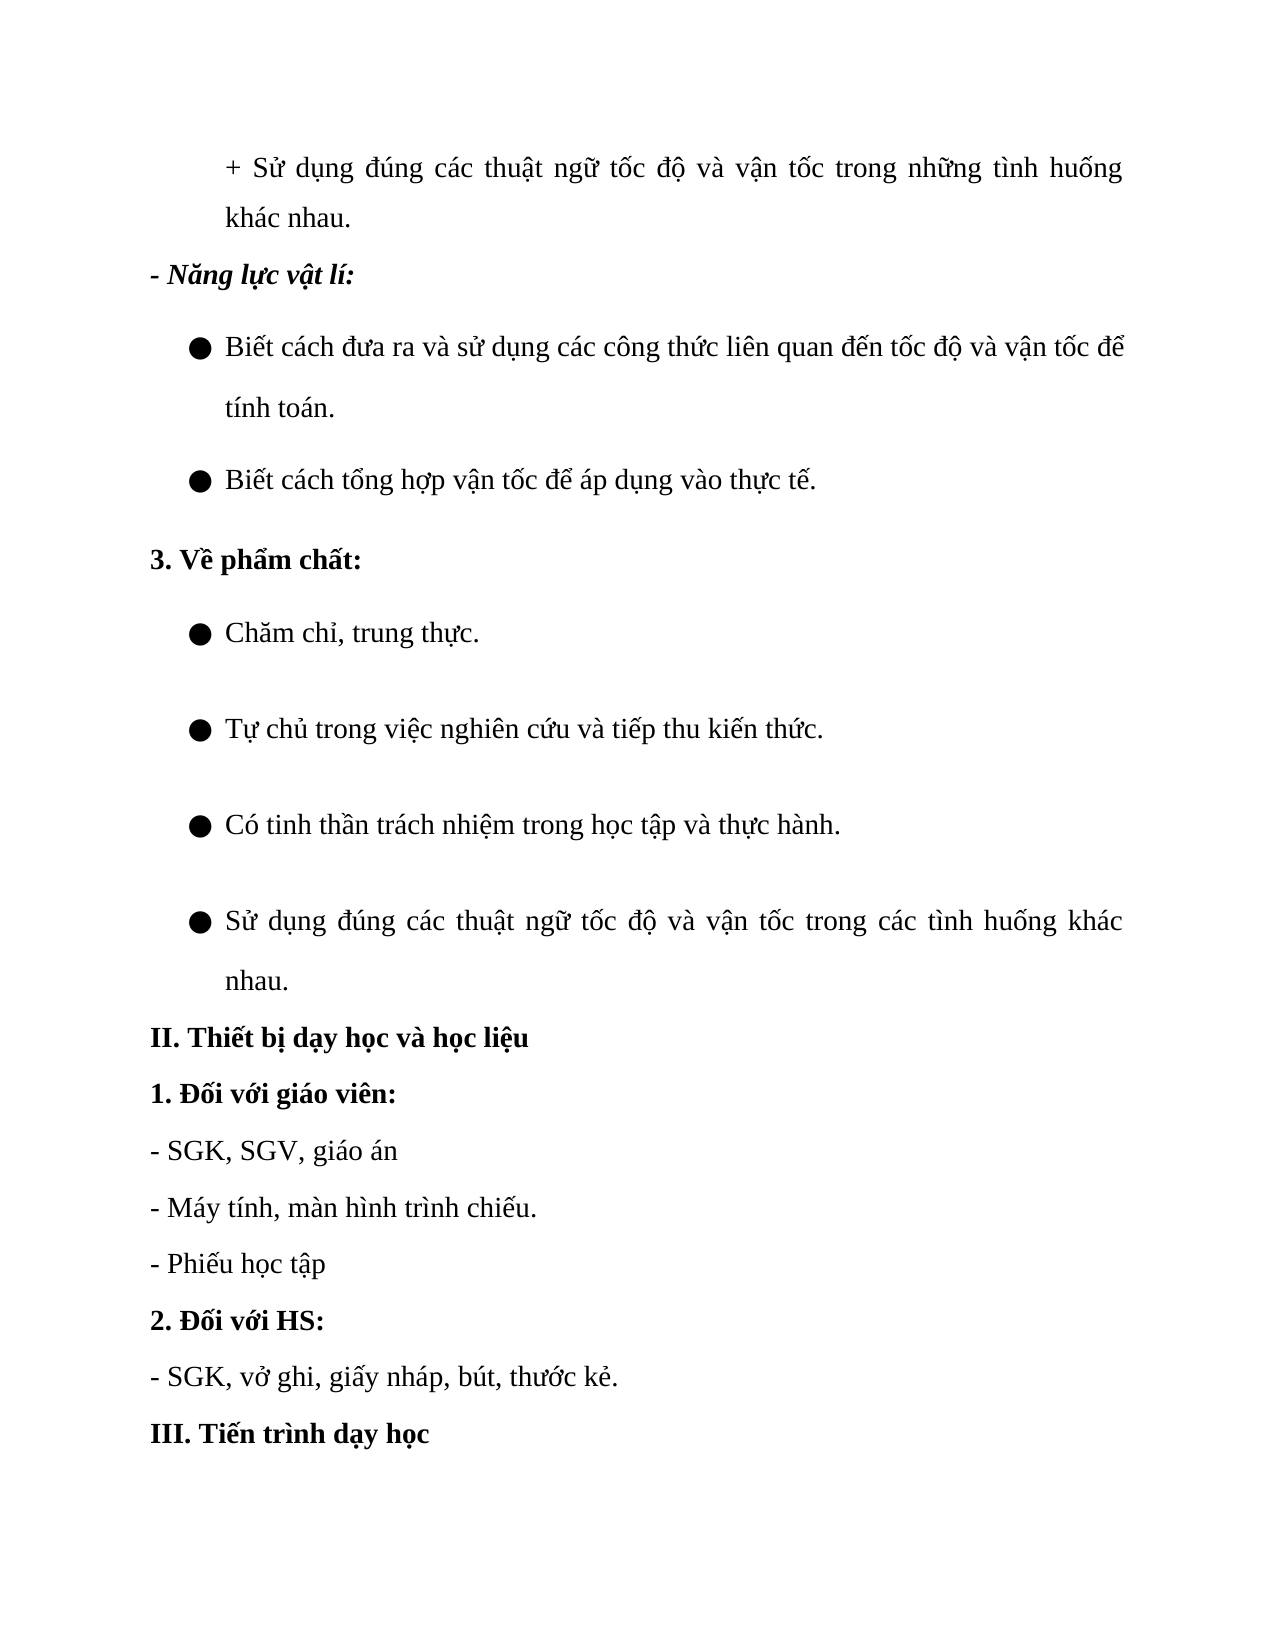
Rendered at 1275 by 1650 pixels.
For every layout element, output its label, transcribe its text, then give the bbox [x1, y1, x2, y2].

text - Phiếu học tập [150, 1246, 1125, 1280]
list Chăm chỉ, trung thực. [187, 599, 1125, 659]
list Có tinh thần trách nhiệm trong học tập và thực hành. [187, 791, 1125, 851]
text - SGK, SGV, giáo án [150, 1133, 1125, 1167]
list Sử dụng đúng các thuật ngữ tốc độ và vận tốc trong các tình huống khác nhau. [187, 887, 1125, 997]
text - Máy tính, màn hình trình chiếu. [150, 1190, 1125, 1223]
list Biết cách tổng hợp vận tốc để áp dụng vào thực tế. [187, 447, 1125, 506]
text - Năng lực vật lí: [150, 257, 1125, 290]
text 3. Về phẩm chất: [150, 542, 1125, 576]
text - SGK, vở ghi, giấy nháp, bút, thước kẻ. [150, 1359, 1125, 1393]
text + Sử dụng đúng các thuật ngữ tốc độ và vận tốc trong những tình huống khác nhau. [225, 150, 1125, 234]
text II. Thiết bị dạy học và học liệu [150, 1020, 1125, 1053]
text 1. Đối với giáo viên: [150, 1077, 1125, 1110]
list Biết cách đưa ra và sử dụng các công thức liên quan đến tốc độ và vận tốc để tính toán. [187, 313, 1125, 423]
text 2. Đối với HS: [150, 1303, 1125, 1336]
list Tự chủ trong việc nghiên cứu và tiếp thu kiến thức. [187, 695, 1125, 755]
text III. Tiến trình dạy học [150, 1416, 1125, 1449]
